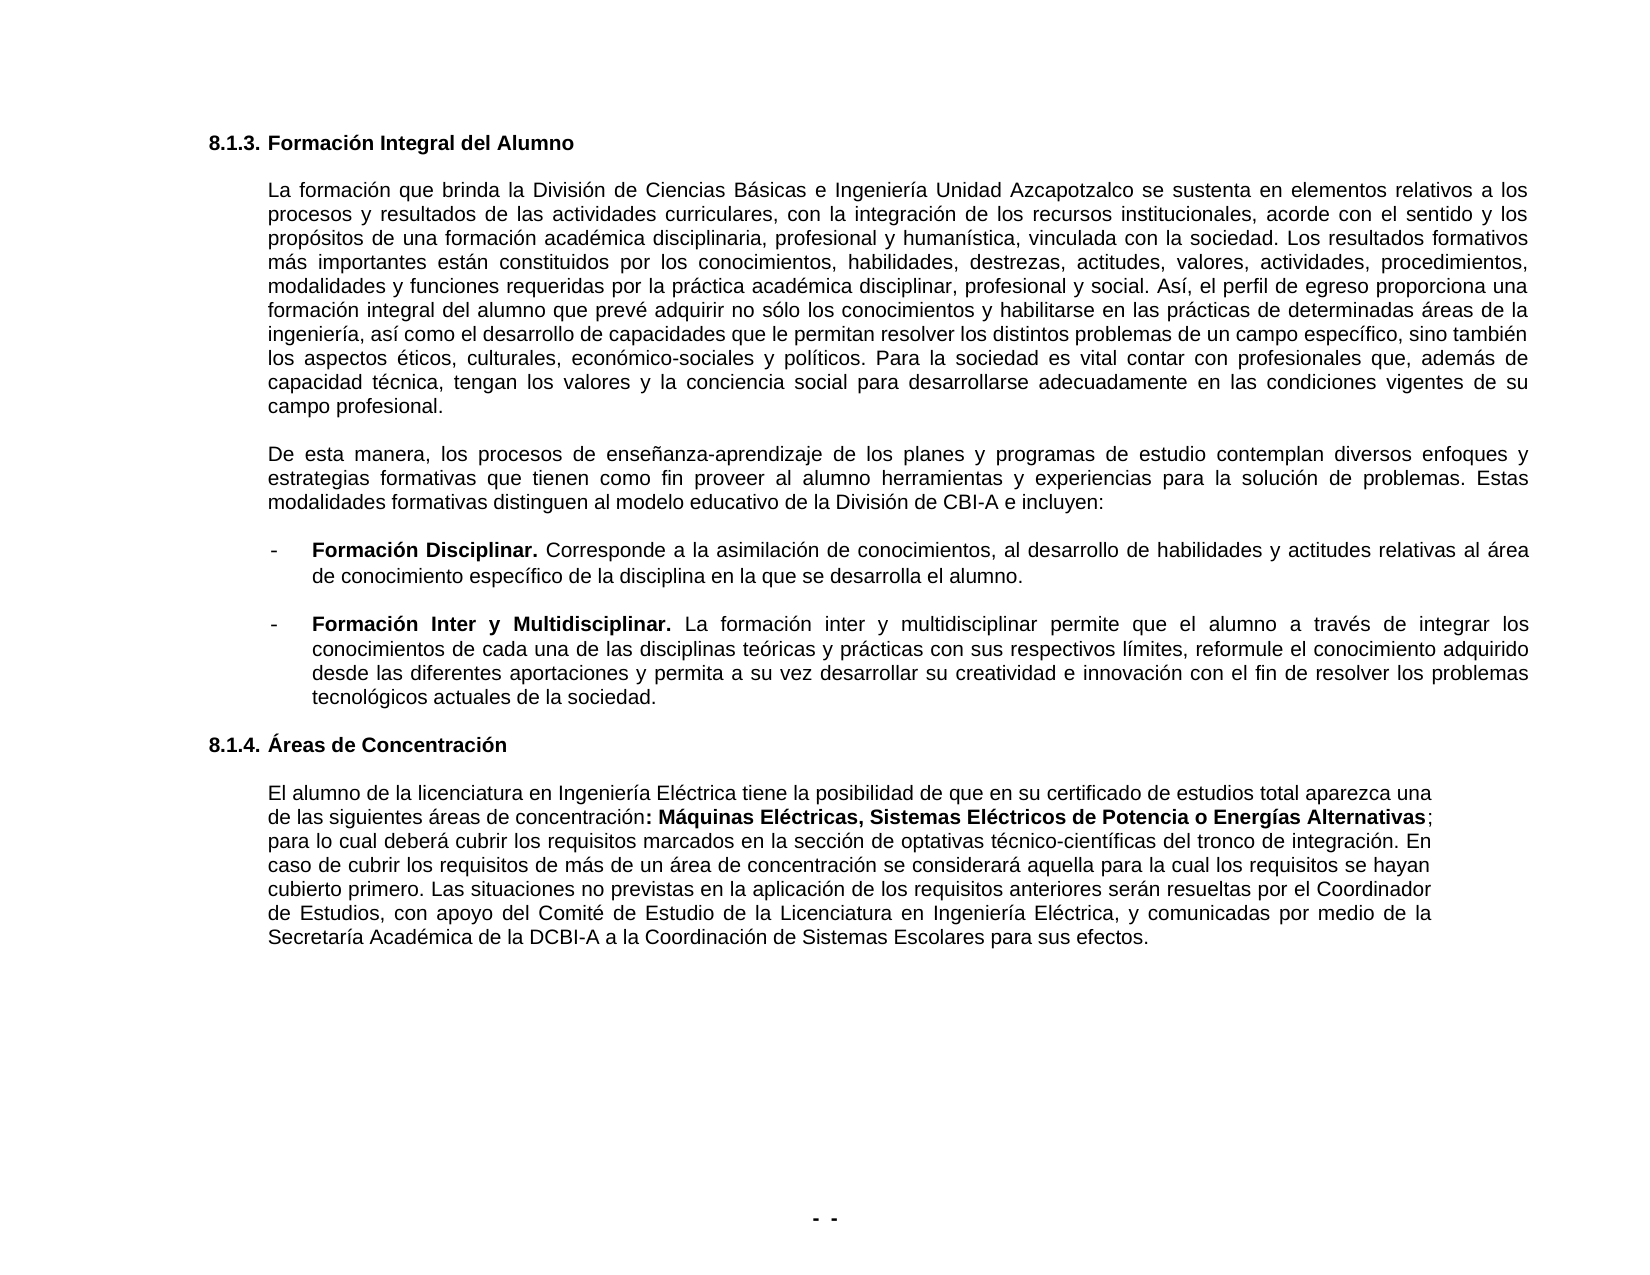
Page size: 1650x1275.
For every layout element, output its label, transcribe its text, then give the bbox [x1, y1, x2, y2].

text El alumno de la licenciatura en Ingeniería Eléctrica tiene la posibilidad de que en su certificado de estudios total aparezca una de las siguientes áreas de concentración: Máquinas Eléctricas, Sistemas Eléctricos de Potencia o Energías Alternativas; para lo cual deberá cubrir los requisitos marcados en la sección de optativas técnico-científicas del tronco de integración. En caso de cubrir los requisitos de más de un área de concentración se considerará aquella para la cual los requisitos se hayan cubierto primero. Las situaciones no previstas en la aplicación de los requisitos anteriores serán resueltas por el Coordinador de Estudios, con apoyo del Comité de Estudio de la Licenciatura en Ingeniería Eléctrica, y comunicadas por medio de la Secretaría Académica de la DCBI-A a la Coordinación de Sistemas Escolares para sus efectos. [268, 781, 1433, 949]
text La formación que brinda la División de Ciencias Básicas e Ingeniería Unidad Azcapotzalco se sustenta en elementos relativos a los procesos y resultados de las actividades curriculares, con la integración de los recursos institucionales, acorde con el sentido y los propósitos de una formación académica disciplinaria, profesional y humanística, vinculada con la sociedad. Los resultados formativos más importantes están constituidos por los conocimientos, habilidades, destrezas, actitudes, valores, actividades, procedimientos, modalidades y funciones requeridas por la práctica académica disciplinar, profesional y social. Así, el perfil de egreso proporciona una formación integral del alumno que prevé adquirir no sólo los conocimientos y habilitarse en las prácticas de determinadas áreas de la ingeniería, así como el desarrollo de capacidades que le permitan resolver los distintos problemas de un campo específico, sino también los aspectos éticos, culturales, económico-sociales y políticos. Para la sociedad es vital contar con profesionales que, además de capacidad técnica, tengan los valores y la conciencia social para desarrollarse adecuadamente en las condiciones vigentes de su campo profesional. [268, 178, 1530, 418]
subtitle Áreas de Concentración [208, 733, 1530, 757]
text De esta manera, los procesos de enseñanza-aprendizaje de los planes y programas de estudio contemplan diversos enfoques y estrategias formativas que tienen como fin proveer al alumno herramientas y experiencias para la solución de problemas. Estas modalidades formativas distinguen al modelo educativo de la División de CBI-A e incluyen: [268, 442, 1530, 514]
subtitle Formación Integral del Alumno [208, 130, 1530, 154]
list Formación Disciplinar. Corresponde a la asimilación de conocimientos, al desarrollo de habilidades y actitudes relativas al área de conocimiento específico de la disciplina en la que se desarrolla el alumno. [268, 538, 1530, 587]
list Formación Inter y Multidisciplinar. La formación inter y multidisciplinar permite que el alumno a través de integrar los conocimientos de cada una de las disciplinas teóricas y prácticas con sus respectivos límites, reformule el conocimiento adquirido desde las diferentes aportaciones y permita a su vez desarrollar su creatividad e innovación con el fin de resolver los problemas tecnológicos actuales de la sociedad. [268, 611, 1530, 709]
